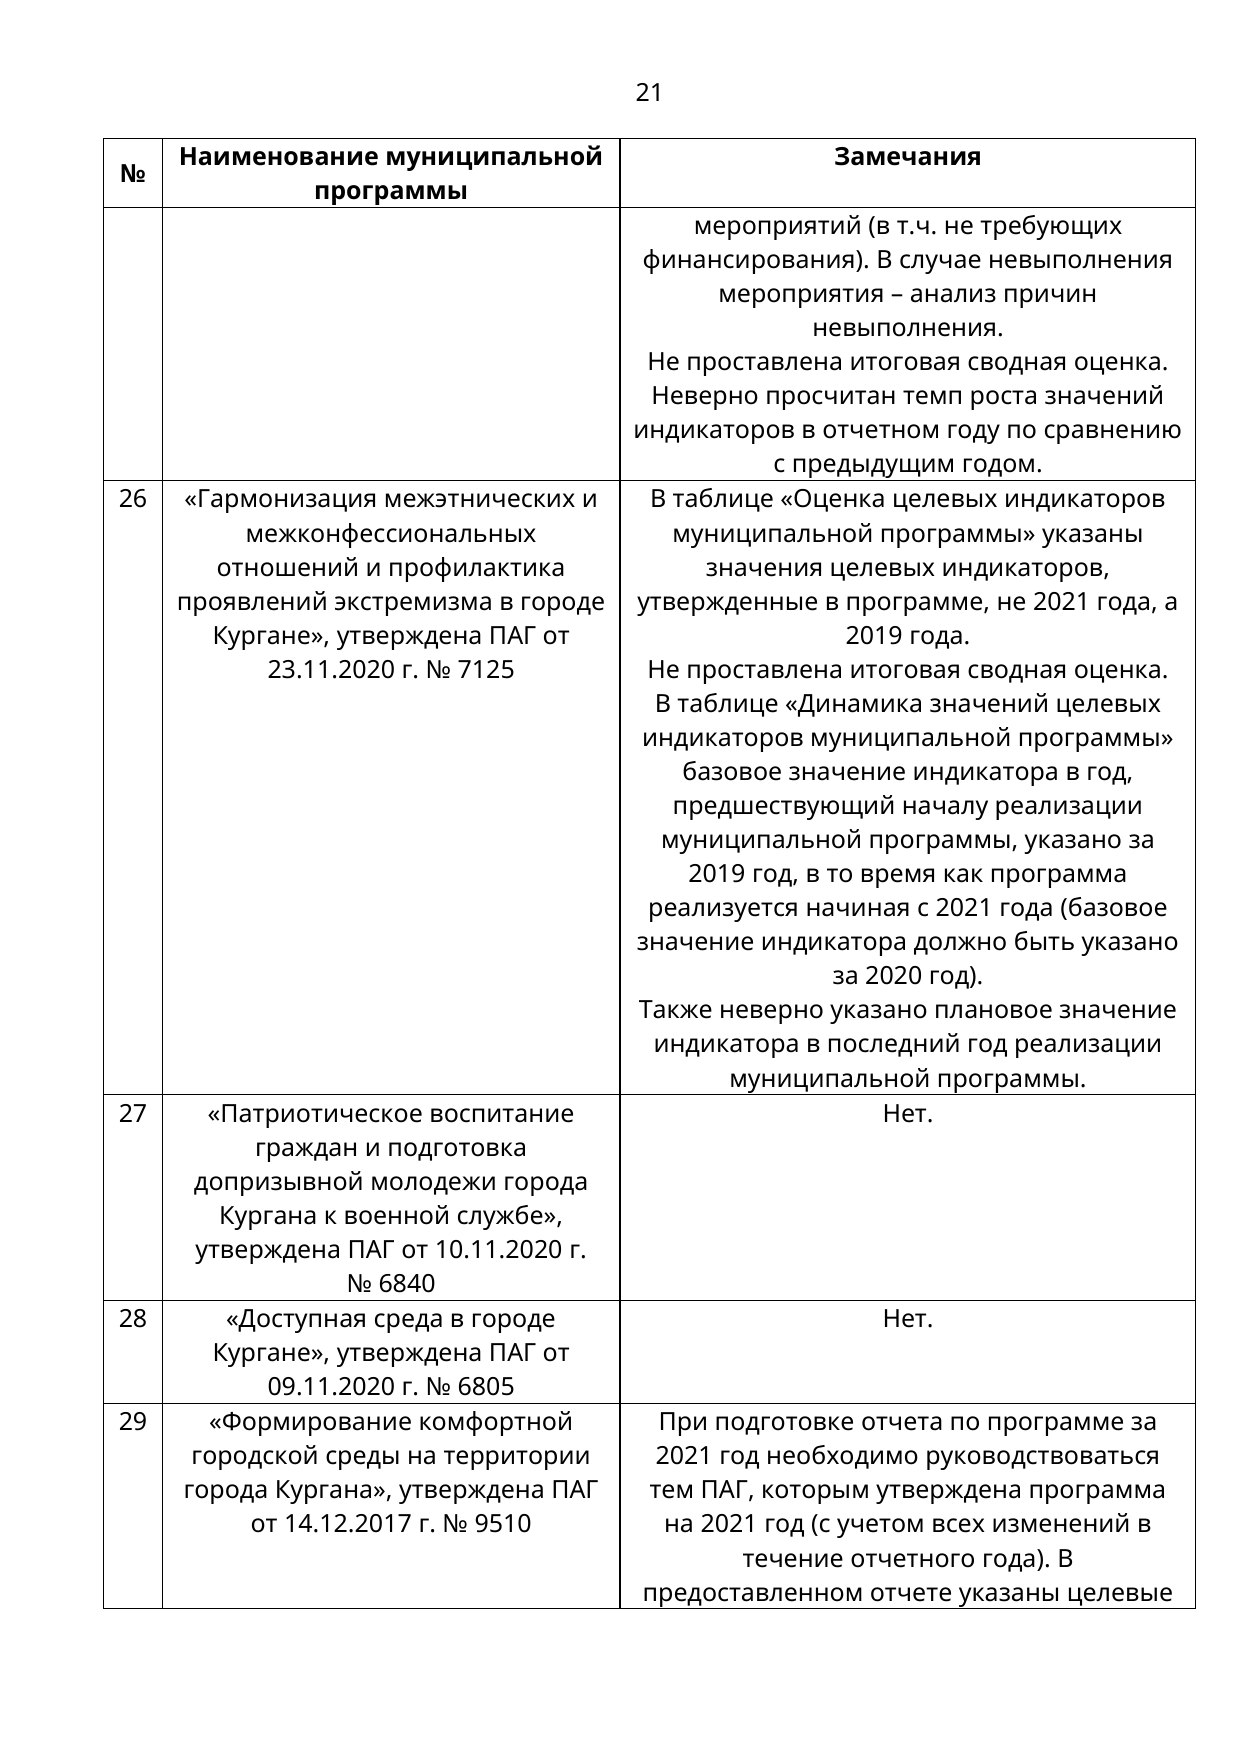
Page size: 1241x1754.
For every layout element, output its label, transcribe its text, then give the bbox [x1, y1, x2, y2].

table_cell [163, 208, 619, 480]
table_header Наименование муниципальной программы [163, 139, 619, 207]
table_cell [621, 208, 1195, 480]
table_cell В таблице «Оценка целевых индикаторов муниципальной программы» указаны значения целевых индикаторов, утвержденные в программе, не 2021 года, а 2019 года. Не проставлена итоговая сводная оценка. В таблице «Динамика значений целевых индикаторов муниципальной программы» базовое значение индикатора в год, предшествующий началу реализации муниципальной программы, указано за 2019 год, в то время как программа реализуется начиная с 2021 года (базовое значение индикатора должно быть указано за 2020 год). Также неверно указано плановое значение индикатора в последний год реализации муниципальной программы. [621, 481, 1195, 1094]
table_cell 27 [104, 1095, 162, 1300]
table_cell «Доступная среда в городе Кургане», утверждена ПАГ от 09.11.2020 г. № 6805 [163, 1301, 619, 1403]
table_cell 29 [104, 1404, 162, 1608]
table_cell «Патриотическое воспитание граждан и подготовка допризывной молодежи города Кургана к военной службе», утверждена ПАГ от 10.11.2020 г. № 6840 [163, 1095, 619, 1300]
table_cell 28 [104, 1301, 162, 1403]
table_cell «Гармонизация межэтнических и межконфессиональных отношений и профилактика проявлений экстремизма в городе Кургане», утверждена ПАГ от 23.11.2020 г. № 7125 [163, 481, 619, 1094]
table_cell Нет. [621, 1095, 1195, 1300]
table_cell 26 [104, 481, 162, 1094]
table_header Замечания [621, 139, 1195, 207]
table_header № [104, 139, 162, 207]
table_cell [621, 1404, 1195, 1608]
table_cell 25 [104, 208, 162, 480]
table_cell Нет. [621, 1301, 1195, 1403]
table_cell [163, 1404, 619, 1608]
